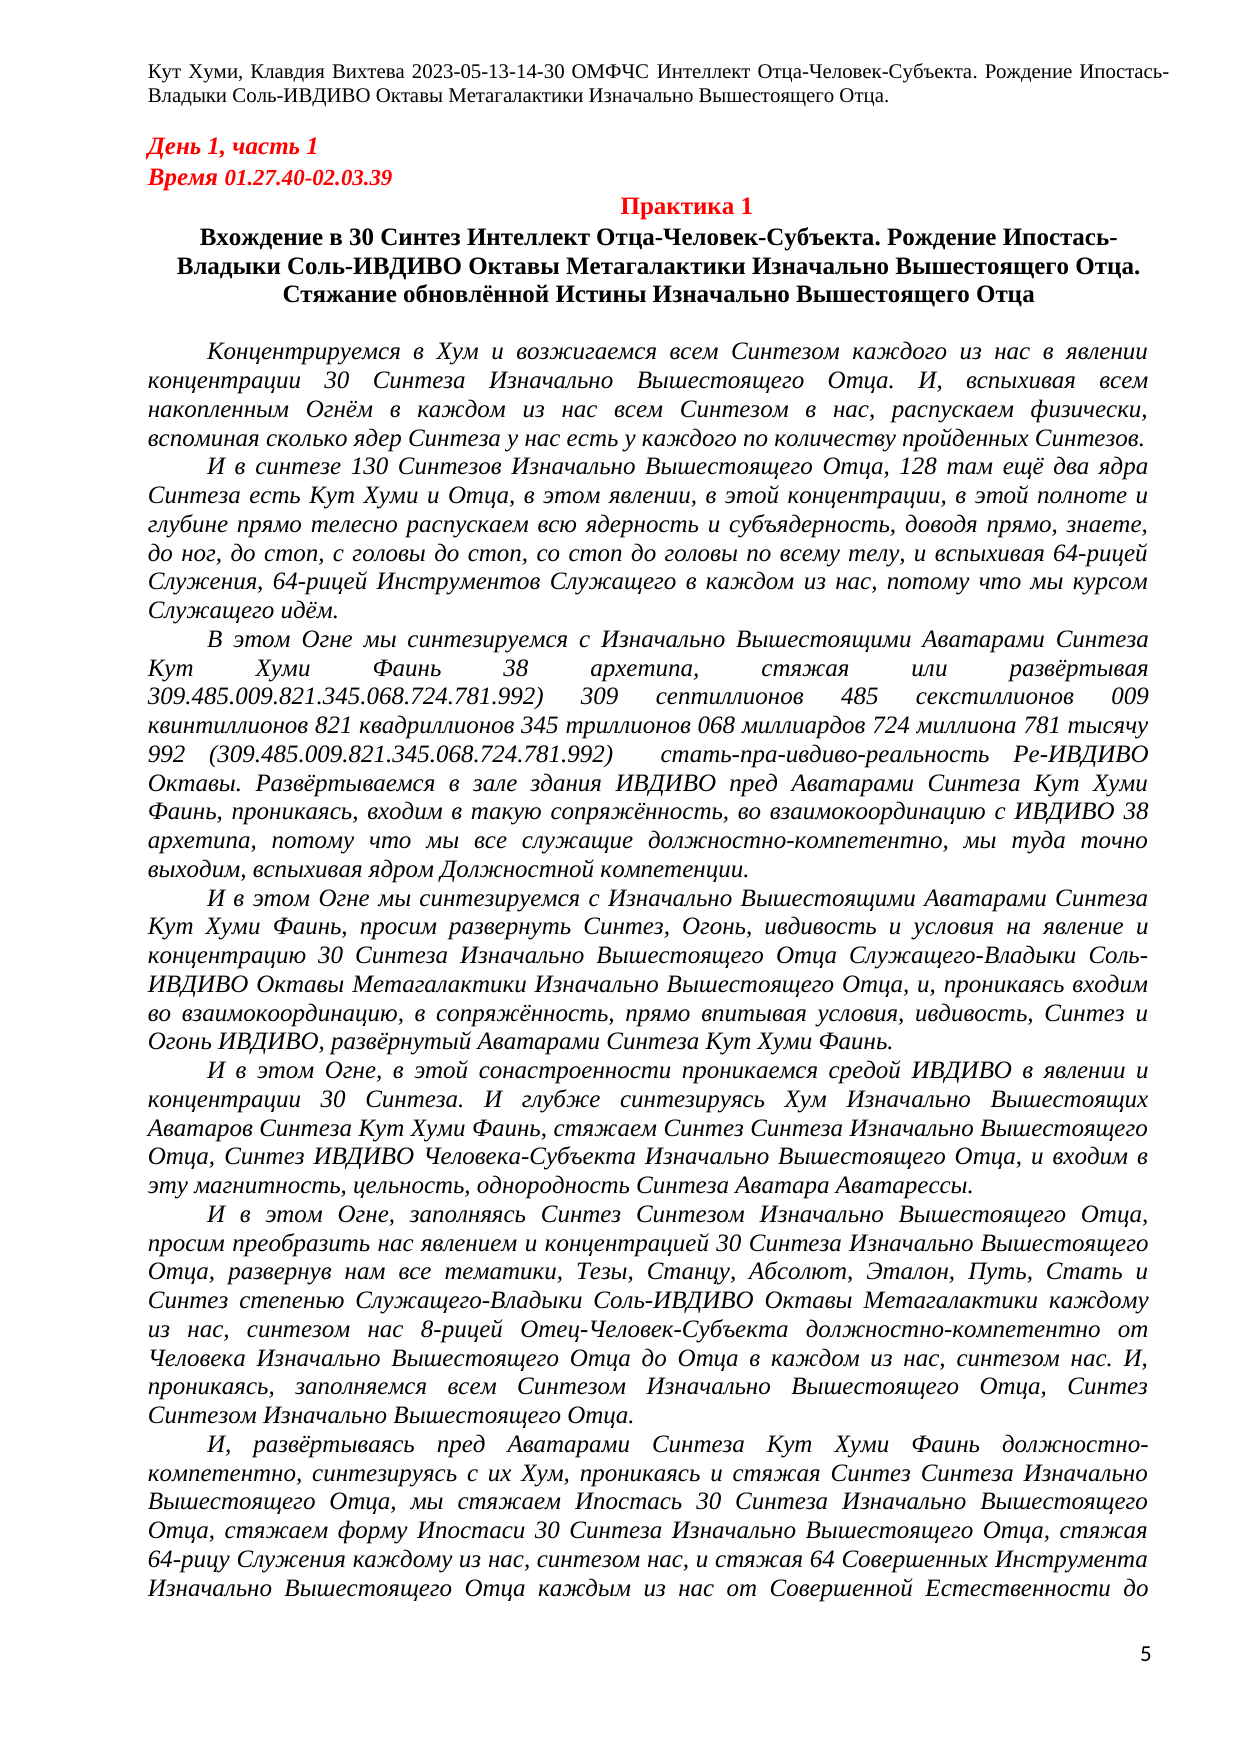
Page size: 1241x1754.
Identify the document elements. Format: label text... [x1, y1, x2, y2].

text Время 01.27.40-02.03.39 [148, 162, 1152, 191]
text И в этом Огне мы синтезируемся с Изначально Вышестоящими Аватарами Синтеза Кут Хуми Фаинь, просим развернуть Синтез, Огонь, ивдивость и условия на явление и концентрацию 30 Синтеза Изначально Вышестоящего Отца Служащего-Владыки Соль-ИВДИВО Октавы Метагалактики Изначально Вышестоящего Отца, и, проникаясь входим во взаимокоординацию, в сопряжённость, прямо впитывая условия, ивдивость, Синтез и Огонь ИВДИВО, развёрнутый Аватарами Синтеза Кут Хуми Фаинь. [148, 883, 1152, 1055]
text И в этом Огне, в этой сонастроенности проникаемся средой ИВДИВО в явлении и концентрации 30 Синтеза. И глубже синтезируясь Хум Изначально Вышестоящих Аватаров Синтеза Кут Хуми Фаинь, стяжаем Синтез Синтеза Изначально Вышестоящего Отца, Синтез ИВДИВО Человека-Субъекта Изначально Вышестоящего Отца, и входим в эту магнитность, цельность, однородность Синтеза Аватара Аватарессы. [148, 1055, 1152, 1199]
text Концентрируемся в Хум и возжигаемся всем Синтезом каждого из нас в явлении концентрации 30 Синтеза Изначально Вышестоящего Отца. И, вспыхивая всем накопленным Огнём в каждом из нас всем Синтезом в нас, распускаем физически, вспоминая сколько ядер Синтеза у нас есть у каждого по количеству пройденных Синтезов. [148, 336, 1152, 451]
text И в синтезе 130 Синтезов Изначально Вышестоящего Отца, 128 там ещё два ядра Синтеза есть Кут Хуми и Отца, в этом явлении, в этой концентрации, в этой полноте и глубине прямо телесно распускаем всю ядерность и субъядерность, доводя прямо, знаете, до ног, до стоп, с головы до стоп, со стоп до головы по всему телу, и вспыхивая 64-рицей Служения, 64-рицей Инструментов Служащего в каждом из нас, потому что мы курсом Служащего идём. [148, 451, 1152, 624]
text Вхождение в 30 Синтез Интеллект Отца-Человек-Субъекта. Рождение Ипостась-Владыки Соль-ИВДИВО Октавы Метагалактики Изначально Вышестоящего Отца. Стяжание обновлённой Истины Изначально Вышестоящего Отца [148, 222, 1169, 308]
text День 1, часть 1 [148, 131, 1152, 160]
text В этом Огне мы синтезируемся с Изначально Вышестоящими Аватарами Синтеза Кут Хуми Фаинь 38 архетипа, стяжая или развёртывая 309.485.009.821.345.068.724.781.992) 309 септиллионов 485 секстиллионов 009 квинтиллионов 821 квадриллионов 345 триллионов 068 миллиардов 724 миллиона 781 тысячу 992 (309.485.009.821.345.068.724.781.992) стать-пра-ивдиво-реальность Ре-ИВДИВО Октавы. Развёртываемся в зале здания ИВДИВО пред Аватарами Синтеза Кут Хуми Фаинь, проникаясь, входим в такую сопряжённость, во взаимокоординацию с ИВДИВО 38 архетипа, потому что мы все служащие должностно-компетентно, мы туда точно выходим, вспыхивая ядром Должностной компетенции. [148, 624, 1152, 883]
text И в этом Огне, заполняясь Синтез Синтезом Изначально Вышестоящего Отца, просим преобразить нас явлением и концентрацией 30 Синтеза Изначально Вышестоящего Отца, развернув нам все тематики, Тезы, Станцу, Абсолют, Эталон, Путь, Стать и Синтез степенью Служащего-Владыки Соль-ИВДИВО Октавы Метагалактики каждому из нас, синтезом нас 8-рицей Отец-Человек-Субъекта должностно-компетентно от Человека Изначально Вышестоящего Отца до Отца в каждом из нас, синтезом нас. И, проникаясь, заполняемся всем Синтезом Изначально Вышестоящего Отца, Синтез Синтезом Изначально Вышестоящего Отца. [148, 1199, 1152, 1429]
text Практика 1 [148, 191, 1152, 220]
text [148, 1429, 1152, 1601]
